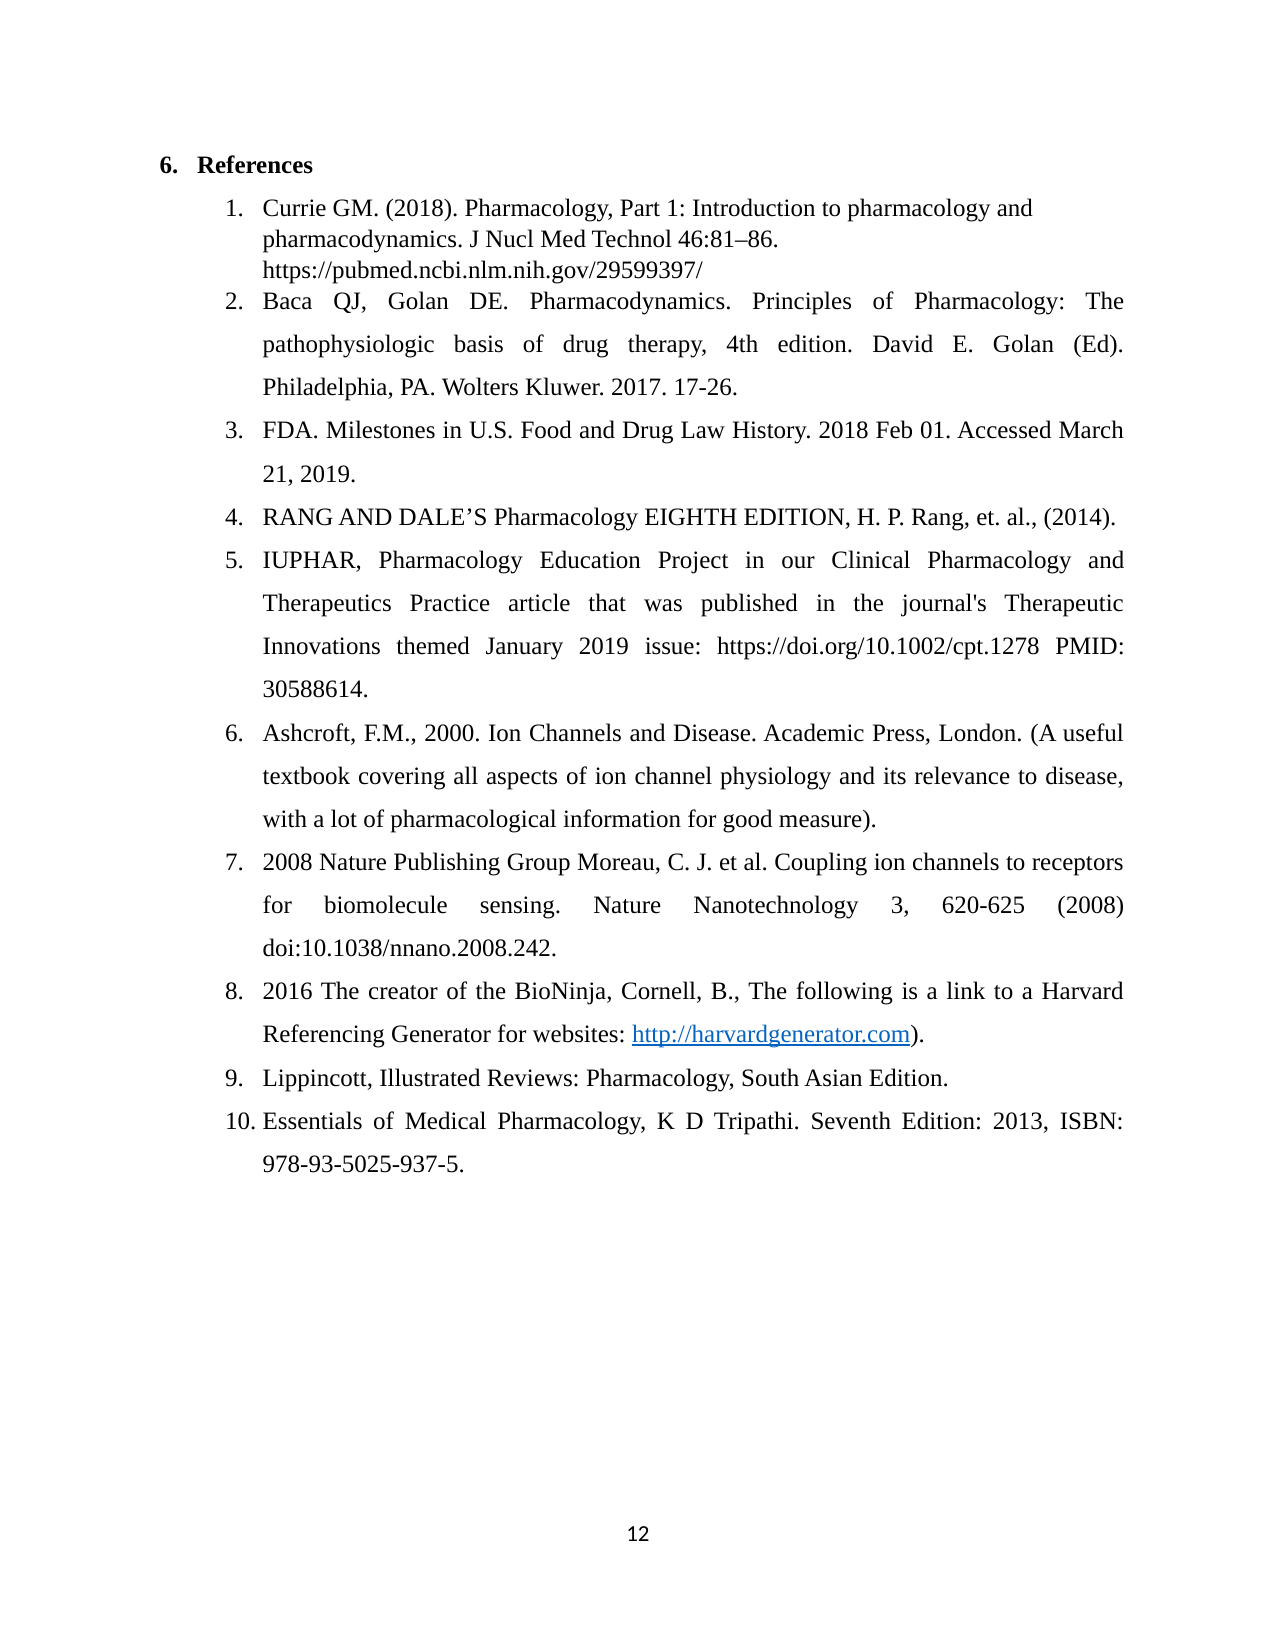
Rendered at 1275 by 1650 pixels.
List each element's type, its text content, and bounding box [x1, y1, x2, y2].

list Baca QJ, Golan DE. Pharmacodynamics. Principles of Pharmacology: The pathophysiologic basis of drug therapy, 4th edition. David E. Golan (Ed). Philadelphia, PA. Wolters Kluwer. 2017. 17-26. [225, 286, 1125, 401]
list 2008 Nature Publishing Group Moreau, C. J. et al. Coupling ion channels to receptors for biomolecule sensing. Nature Nanotechnology 3, 620-625 (2008) doi:10.1038/nnano.2008.242. [225, 847, 1125, 962]
list Essentials of Medical Pharmacology, K D Tripathi. Seventh Edition: 2013, ISBN: 978-93-5025-937-5. [225, 1106, 1125, 1178]
list References [159, 150, 1125, 179]
list Lippincott, Illustrated Reviews: Pharmacology, South Asian Edition. [225, 1063, 1125, 1091]
list RANG AND DALE’S Pharmacology EIGHTH EDITION, H. P. Rang, et. al., (2014). [225, 502, 1125, 531]
list Currie GM. (2018). Pharmacology, Part 1: Introduction to pharmacology and pharmacodynamics. J Nucl Med Technol 46:81–86. https://pubmed.ncbi.nlm.nih.gov/29599397/ [225, 193, 1125, 284]
list FDA. Milestones in U.S. Food and Drug Law History. 2018 Feb 01. Accessed March 21, 2019. [225, 416, 1125, 487]
list IUPHAR, Pharmacology Education Project in our Clinical Pharmacology and Therapeutics Practice article that was published in the journal's Therapeutic Innovations themed January 2019 issue: https://doi.org/10.1002/cpt.1278 PMID: 30588614. [225, 545, 1125, 703]
list Ashcroft, F.M., 2000. Ion Channels and Disease. Academic Press, London. (A useful textbook covering all aspects of ion channel physiology and its relevance to disease, with a lot of pharmacological information for good measure). [225, 718, 1125, 833]
list 2016 The creator of the BioNinja, Cornell, B., The following is a link to a Harvard Referencing Generator for websites: http://harvardgenerator.com). [225, 976, 1125, 1048]
